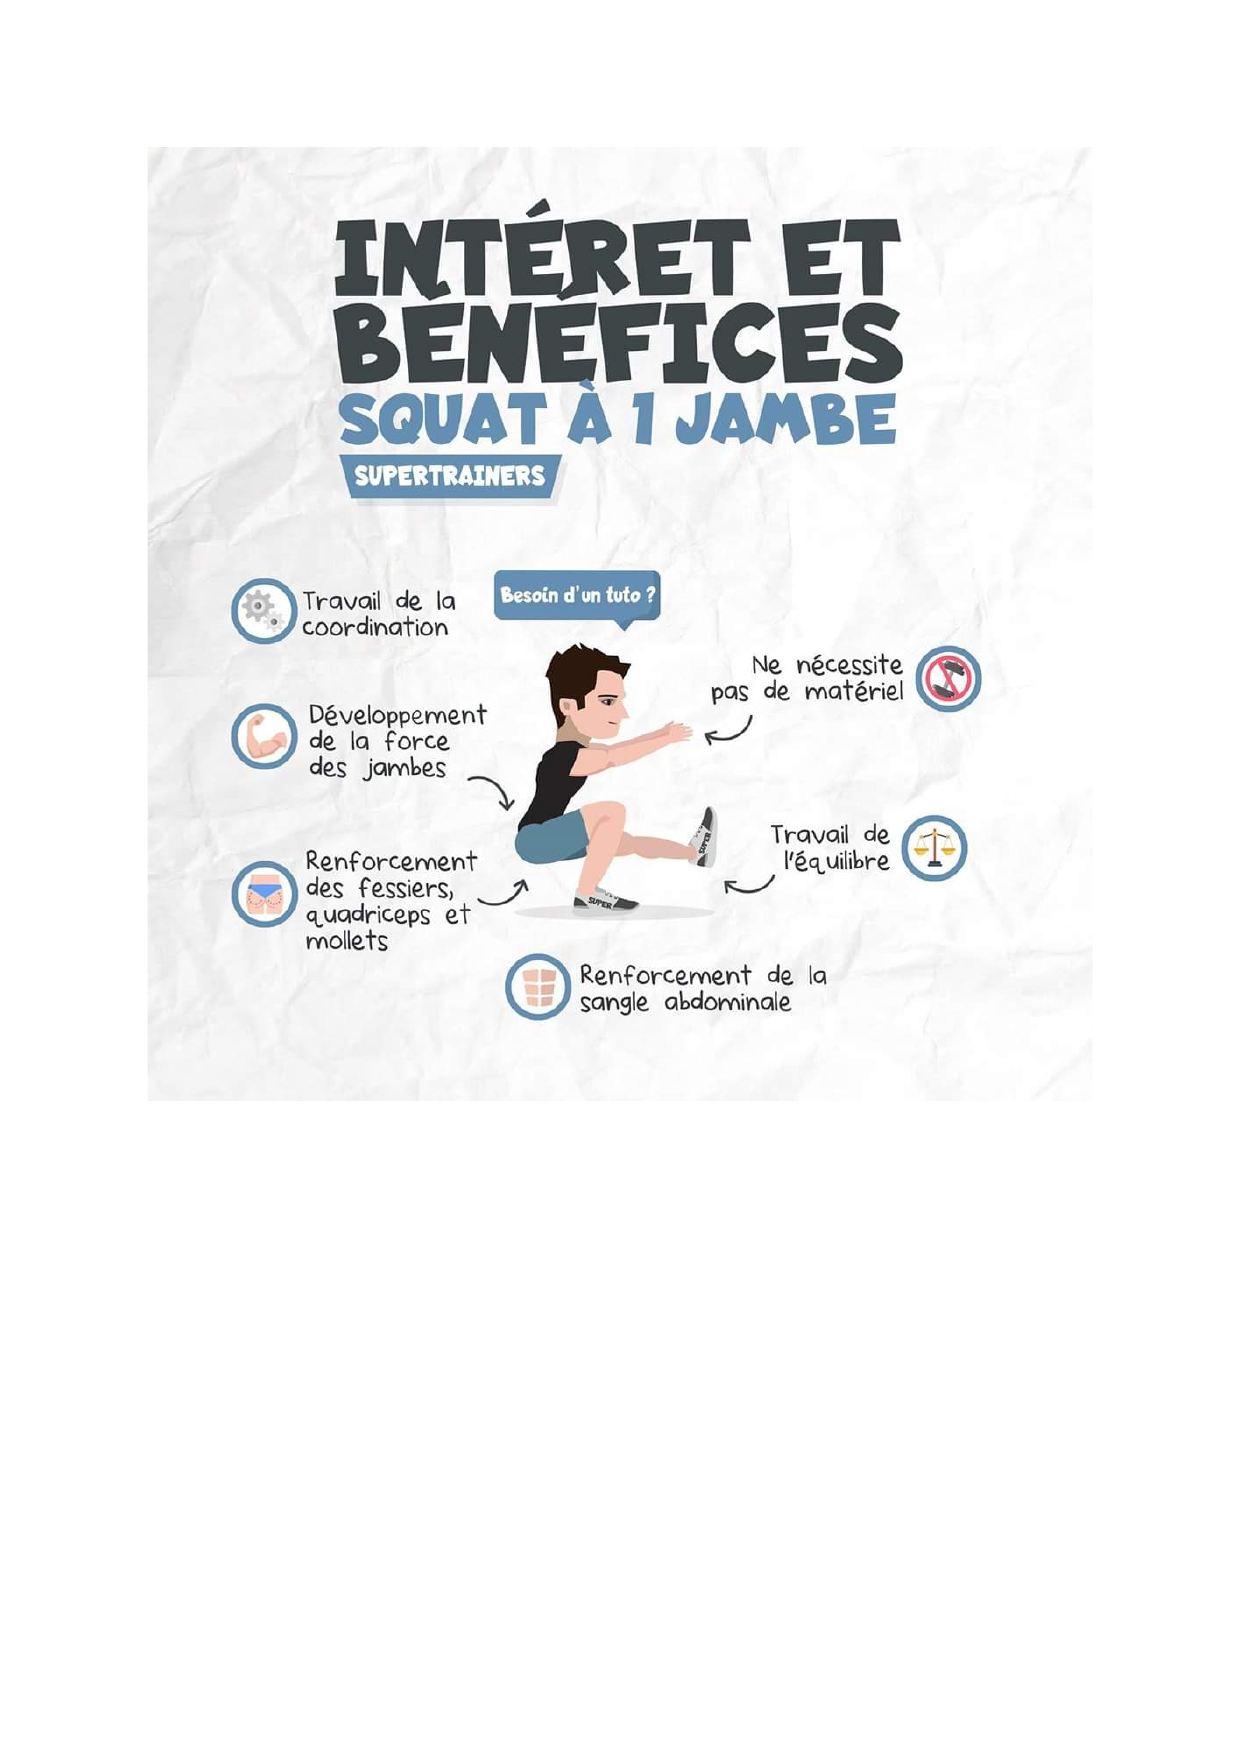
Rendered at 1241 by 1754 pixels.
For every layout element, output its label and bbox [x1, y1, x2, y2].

picture [147, 147, 1093, 1101]
